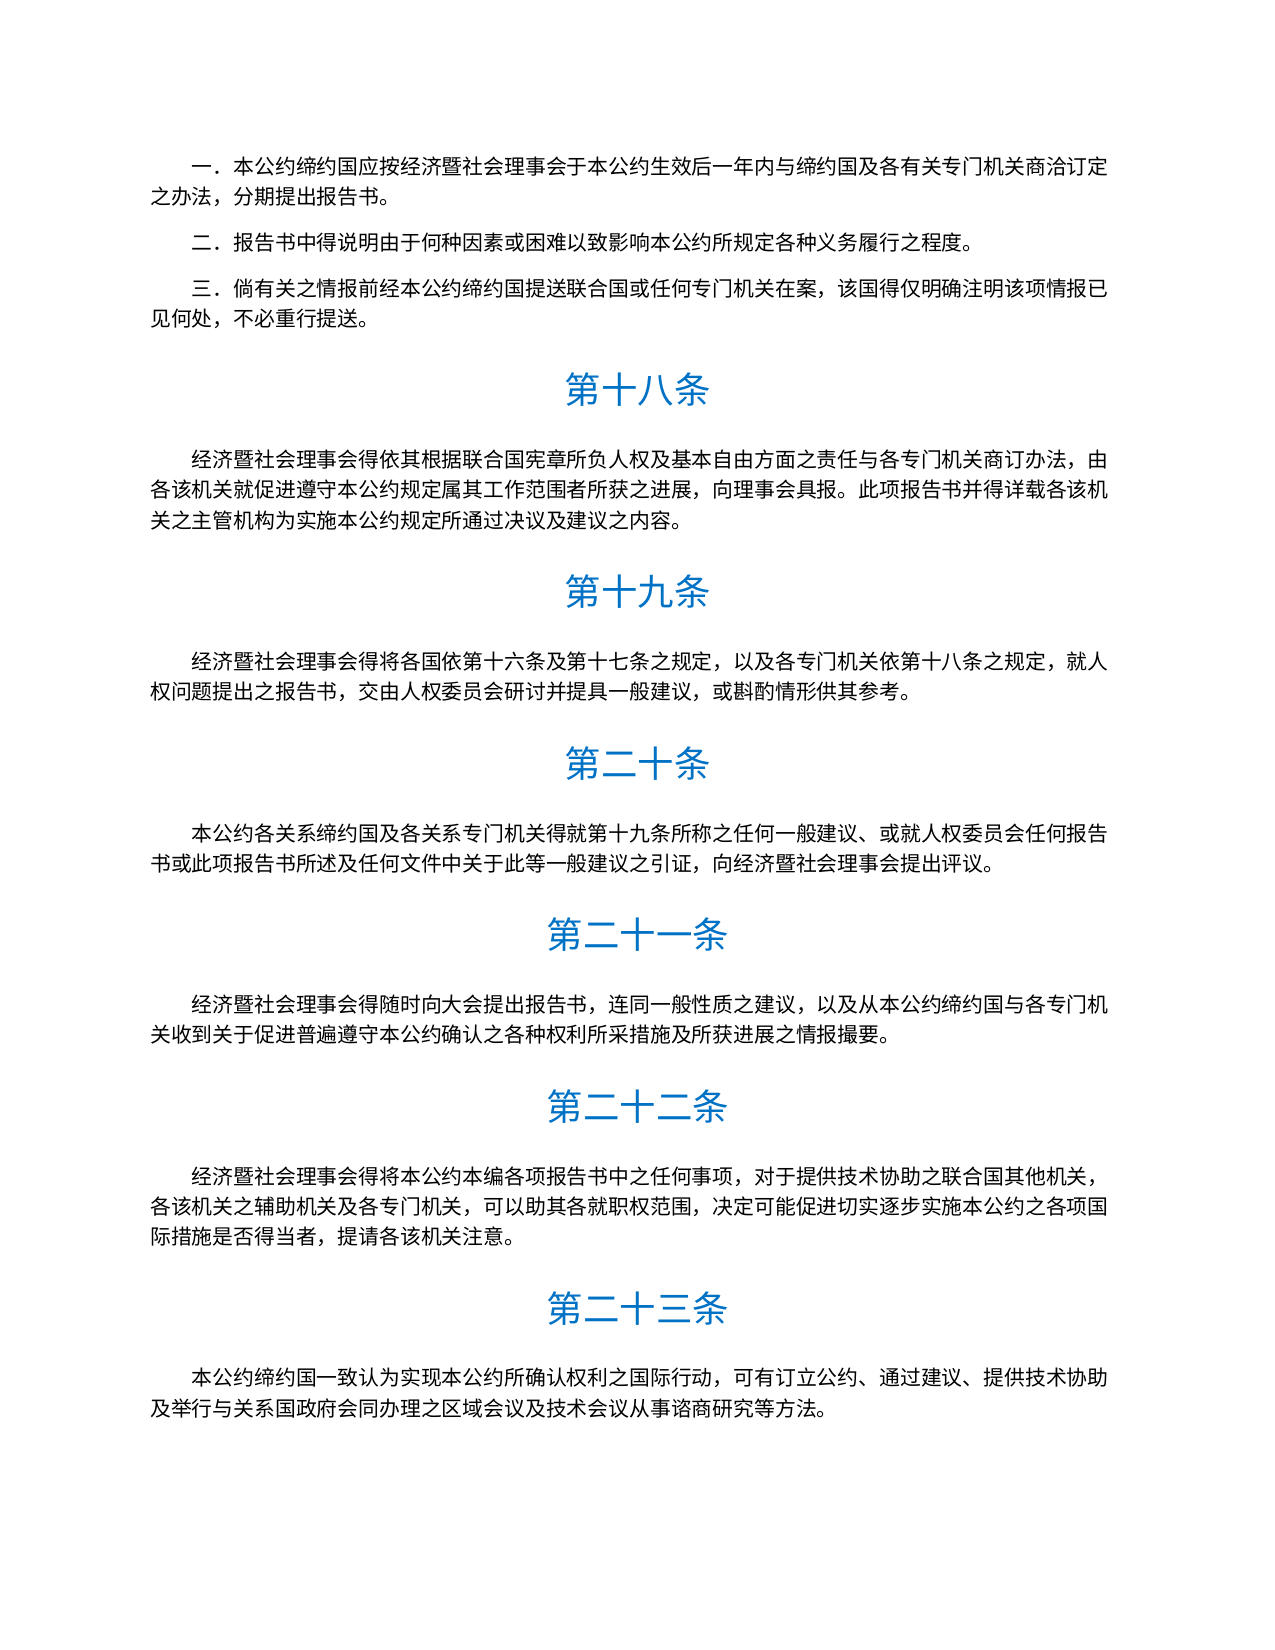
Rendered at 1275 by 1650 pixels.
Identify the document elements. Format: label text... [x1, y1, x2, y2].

text 第二十条 [150, 735, 1125, 788]
text 一．本公约缔约国应按经济暨社会理事会于本公约生效后一年内与缔约国及各有关专门机关商洽订定之办法，分期提出报告书。 [150, 150, 1125, 210]
text 经济暨社会理事会得将本公约本编各项报告书中之任何事项，对于提供技术协助之联合国其他机关，各该机关之辅助机关及各专门机关，可以助其各就职权范围，决定可能促进切实逐步实施本公约之各项国际措施是否得当者，提请各该机关注意。 [150, 1160, 1125, 1251]
text 第十八条 [150, 361, 1125, 414]
text 经济暨社会理事会得将各国依第十六条及第十七条之规定，以及各专门机关依第十八条之规定，就人权问题提出之报告书，交由人权委员会研讨并提具一般建议，或斟酌情形供其参考。 [150, 645, 1125, 706]
text 本公约缔约国一致认为实现本公约所确认权利之国际行动，可有订立公约、通过建议、提供技术协助及举行与关系国政府会同办理之区域会议及技术会议从事谘商研究等方法。 [150, 1362, 1125, 1422]
text 本公约各关系缔约国及各关系专门机关得就第十九条所称之任何一般建议、或就人权委员会任何报告书或此项报告书所述及任何文件中关于此等一般建议之引证，向经济暨社会理事会提出评议。 [150, 817, 1125, 877]
text 经济暨社会理事会得依其根据联合国宪章所负人权及基本自由方面之责任与各专门机关商订办法，由各该机关就促进遵守本公约规定属其工作范围者所获之进展，向理事会具报。此项报告书并得详载各该机关之主管机构为实施本公约规定所通过决议及建议之内容。 [150, 443, 1125, 534]
text 经济暨社会理事会得随时向大会提出报告书，连同一般性质之建议，以及从本公约缔约国与各专门机关收到关于促进普遍遵守本公约确认之各种权利所采措施及所获进展之情报撮要。 [150, 988, 1125, 1049]
text 第二十二条 [150, 1078, 1125, 1131]
text 第二十三条 [150, 1280, 1125, 1332]
text 第二十一条 [150, 906, 1125, 959]
text 第十九条 [150, 563, 1125, 616]
text 三．倘有关之情报前经本公约缔约国提送联合国或任何专门机关在案，该国得仅明确注明该项情报已见何处，不必重行提送。 [150, 272, 1125, 332]
text 二．报告书中得说明由于何种因素或困难以致影响本公约所规定各种义务履行之程度。 [150, 226, 1125, 256]
